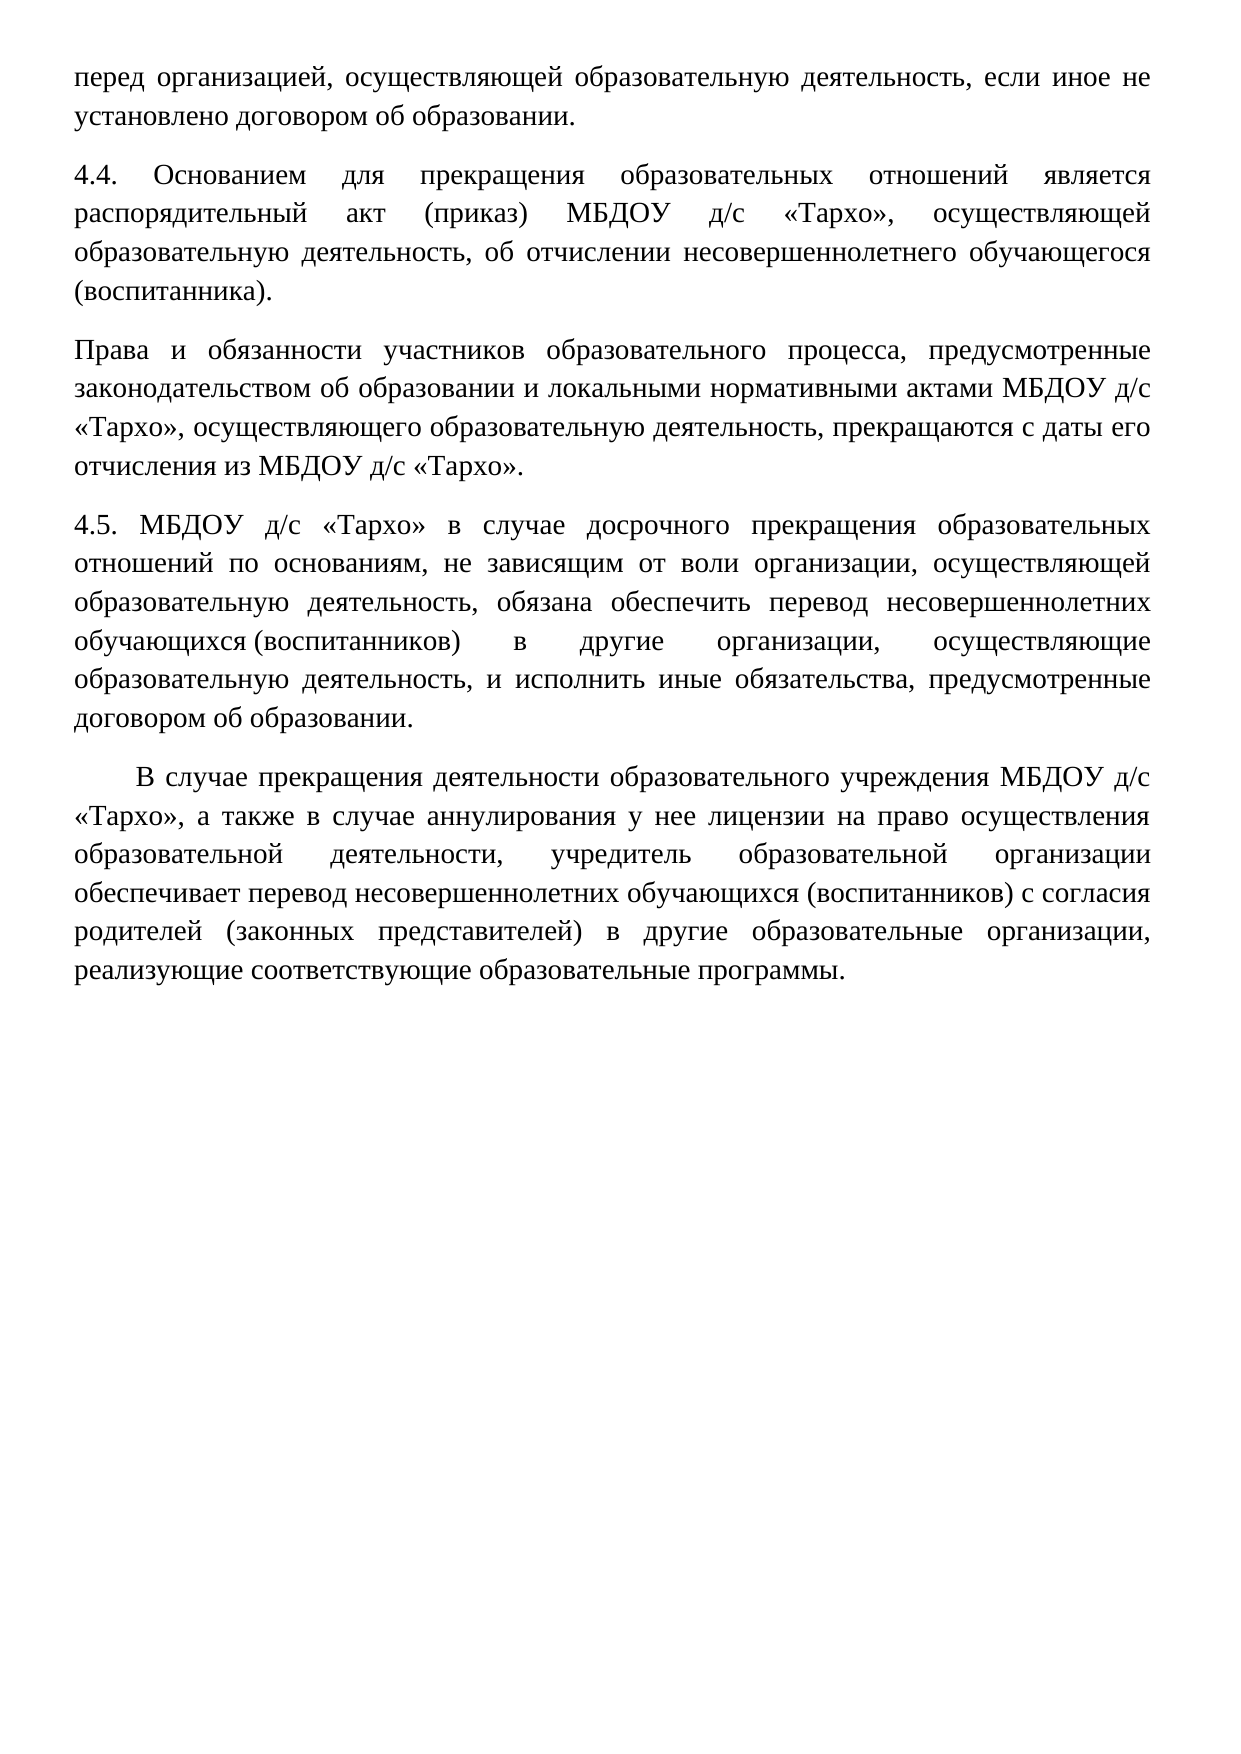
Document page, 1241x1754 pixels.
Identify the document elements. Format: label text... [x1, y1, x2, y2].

text В случае прекращения деятельности образовательного учреждения МБДОУ д/с «Тархо», а также в случае аннулирования у нее лицензии на право осуществления образовательной деятельности, учредитель образовательной организации обеспечивает перевод несовершеннолетних обучающихся (воспитанников) с согласия родителей (законных представителей) в другие образовательные организации, реализующие соответствующие образовательные программы. [74, 759, 1152, 985]
text Права и обязанности участников образовательного процесса, предусмотренные законодательством об образовании и локальными нормативными актами МБДОУ д/с «Тархо», осуществляющего образовательную деятельность, прекращаются с даты его отчисления из МБДОУ д/с «Тархо». [74, 332, 1152, 481]
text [74, 59, 1152, 131]
text 4.4. Основанием для прекращения образовательных отношений является распорядительный акт (приказ) МБДОУ д/с «Тархо», осуществляющей образовательную деятельность, об отчислении несовершеннолетнего обучающегося (воспитанника). [74, 157, 1152, 306]
text 4.5. МБДОУ д/с «Тархо» в случае досрочного прекращения образовательных отношений по основаниям, не зависящим от воли организации, осуществляющей образовательную деятельность, обязана обеспечить перевод несовершеннолетних обучающихся (воспитанников) в другие организации, осуществляющие образовательную деятельность, и исполнить иные обязательства, предусмотренные договором об образовании. [74, 507, 1152, 733]
